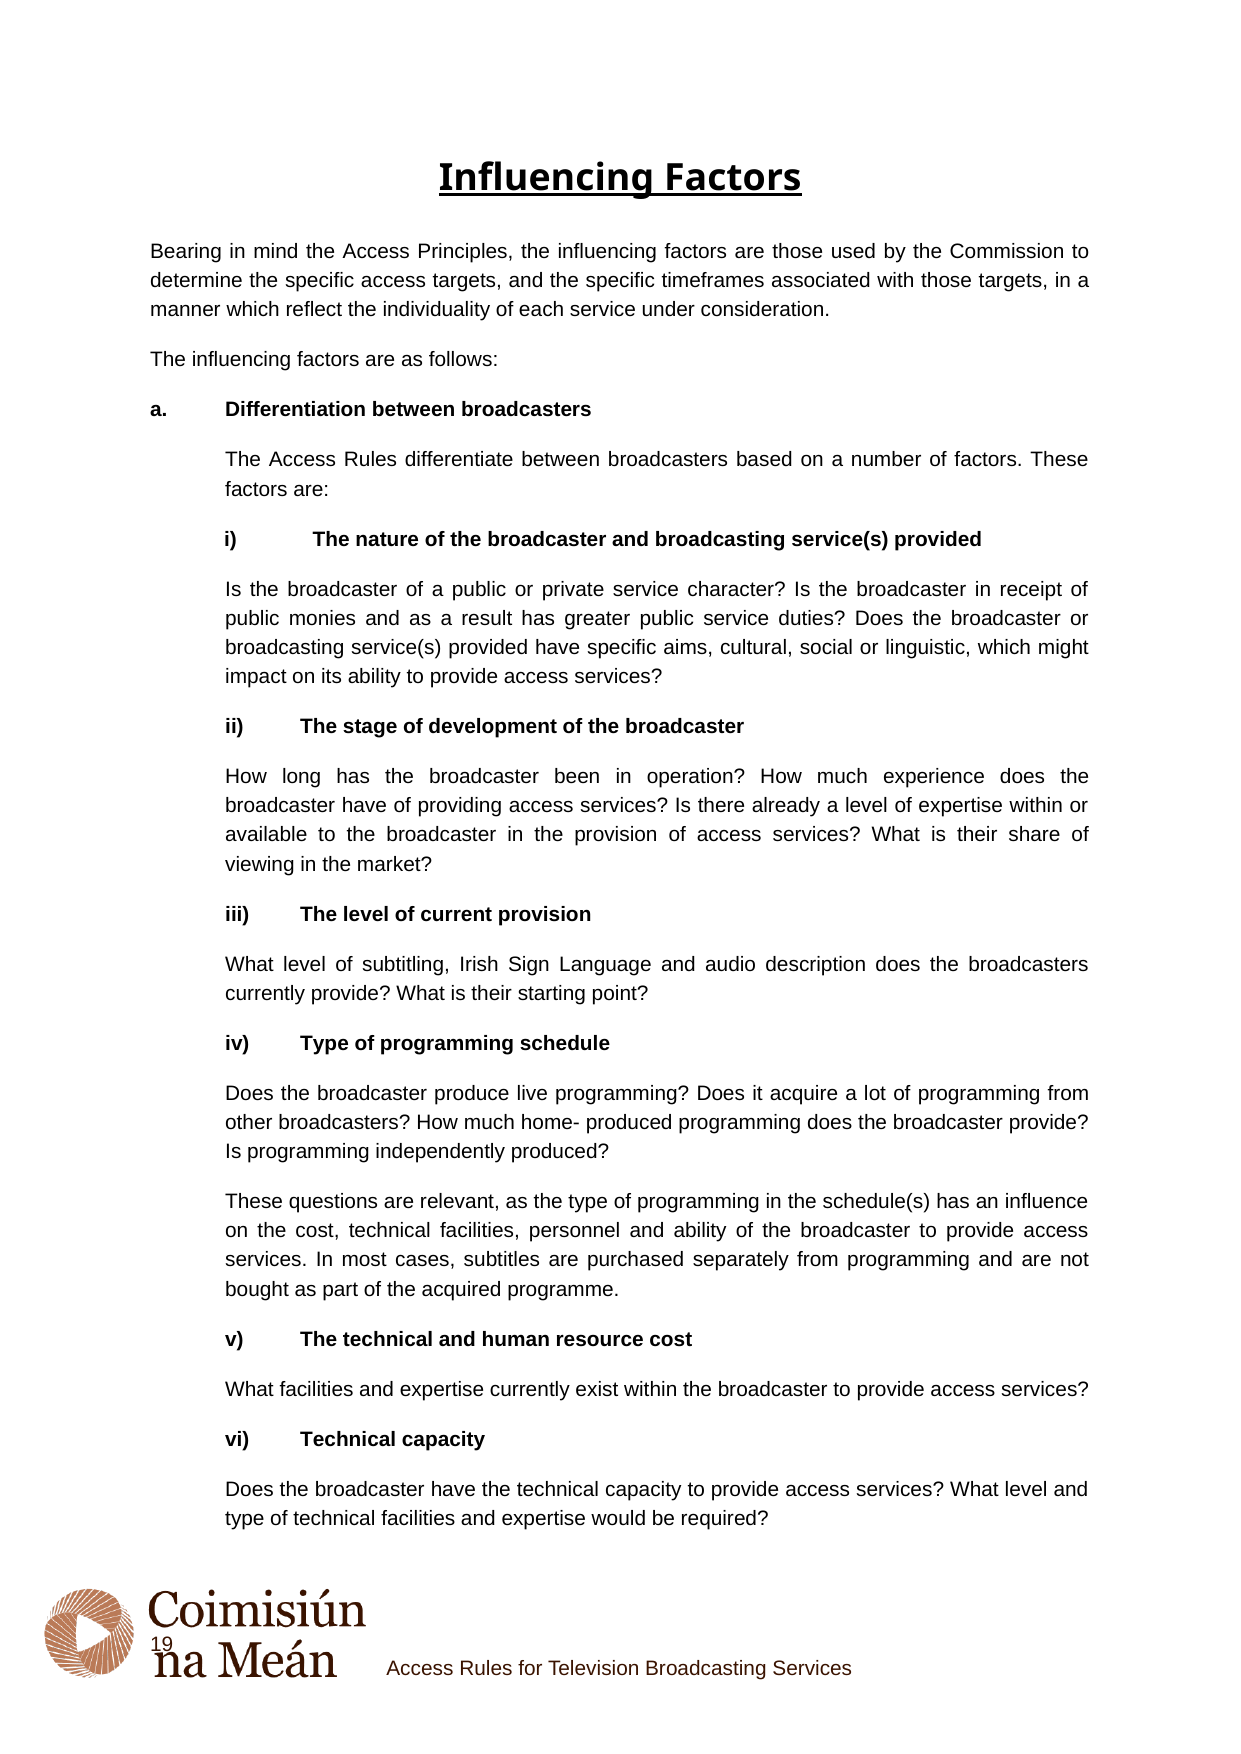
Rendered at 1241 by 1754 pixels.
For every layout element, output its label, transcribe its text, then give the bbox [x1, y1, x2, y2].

text i) The nature of the broadcaster and broadcasting service(s) provided [224, 523, 1090, 552]
text Influencing Factors [150, 150, 1090, 201]
text Does the broadcaster have the technical capacity to provide access services? What level and type of technical facilities and expertise would be required? [225, 1473, 1090, 1531]
text iii) The level of current provision [150, 898, 1090, 927]
text a. Differentiation between broadcasters [150, 393, 1090, 423]
text How long has the broadcaster been in operation? How much experience does the broadcaster have of providing access services? Is there already a level of expertise within or available to the broadcaster in the provision of access services? What is their share of viewing in the market? [225, 760, 1090, 877]
text ii) The stage of development of the broadcaster [225, 710, 1090, 739]
text The influencing factors are as follows: [150, 343, 1090, 373]
picture [0, 0, 1214, 1751]
text The Access Rules differentiate between broadcasters based on a number of factors. These factors are: [225, 443, 1090, 502]
text These questions are relevant, as the type of programming in the schedule(s) has an influence on the cost, technical facilities, personnel and ability of the broadcaster to provide access services. In most cases, subtitles are purchased separately from programming and are not bought as part of the acquired programme. [225, 1185, 1090, 1302]
text vi) Technical capacity [150, 1423, 1090, 1452]
text v) The technical and human resource cost [150, 1323, 1090, 1352]
text Bearing in mind the Access Principles, the influencing factors are those used by the Commission to determine the specific access targets, and the specific timeframes associated with those targets, in a manner which reflect the individuality of each service under consideration. [150, 235, 1090, 323]
text What level of subtitling, Irish Sign Language and audio description does the broadcasters currently provide? What is their starting point? [225, 948, 1090, 1006]
text Is the broadcaster of a public or private service character? Is the broadcaster in receipt of public monies and as a result has greater public service duties? Does the broadcaster or broadcasting service(s) provided have specific aims, cultural, social or linguistic, which might impact on its ability to provide access services? [225, 573, 1090, 689]
text iv) Type of programming schedule [150, 1027, 1090, 1056]
text Does the broadcaster produce live programming? Does it acquire a lot of programming from other broadcasters? How much home- produced programming does the broadcaster provide? Is programming independently produced? [225, 1077, 1090, 1164]
text What facilities and expertise currently exist within the broadcaster to provide access services? [225, 1373, 1090, 1402]
